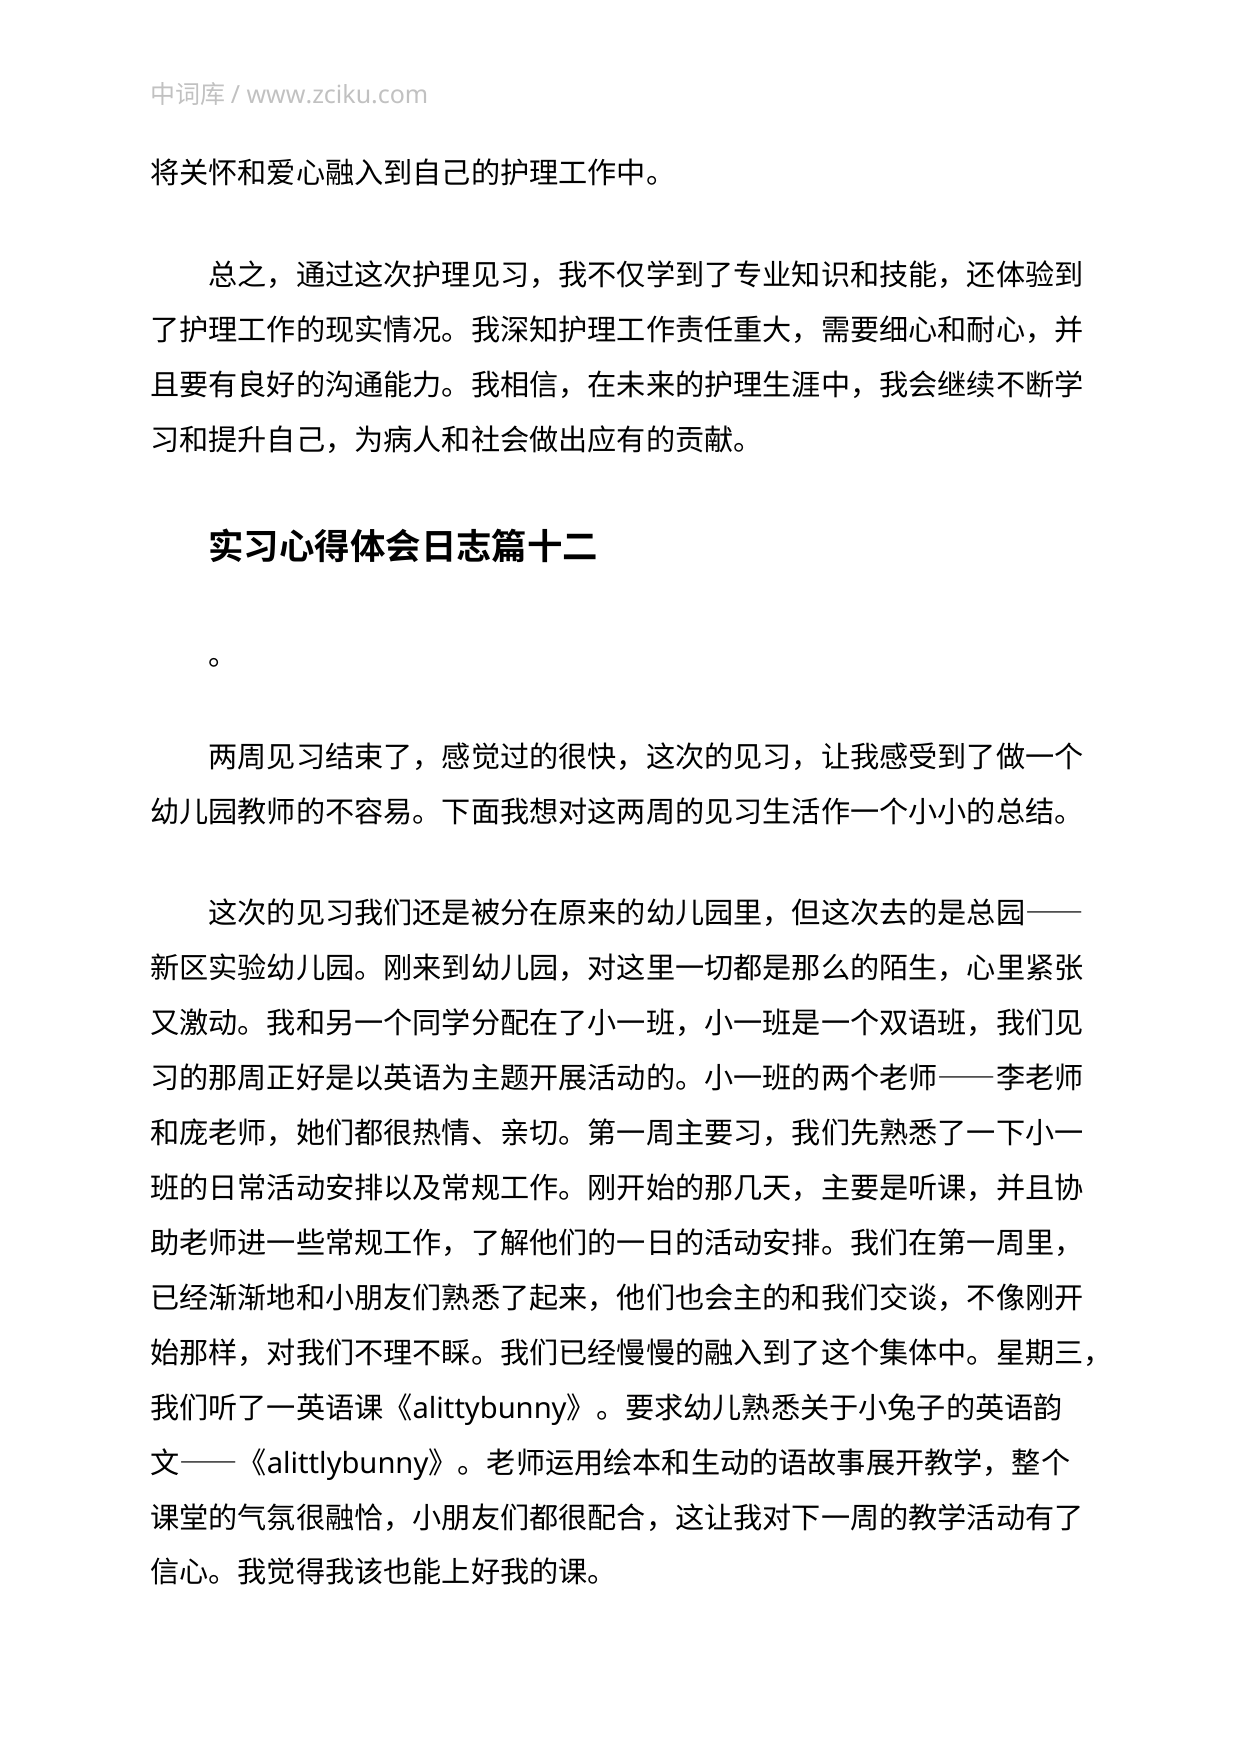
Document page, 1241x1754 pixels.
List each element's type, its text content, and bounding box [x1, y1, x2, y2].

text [150, 150, 1090, 192]
text 这次的见习我们还是被分在原来的幼儿园里，但这次去的是总园——新区实验幼儿园。刚来到幼儿园，对这里一切都是那么的陌生，心里紧张又激动。我和另一个同学分配在了小一班，小一班是一个双语班，我们见习的那周正好是以英语为主题开展活动的。小一班的两个老师——李老师和庞老师，她们都很热情、亲切。第一周主要习，我们先熟悉了一下小一班的日常活动安排以及常规工作。刚开始的那几天，主要是听课，并且协助老师进一些常规工作，了解他们的一日的活动安排。我们在第一周里，已经渐渐地和小朋友们熟悉了起来，他们也会主的和我们交谈，不像刚开始那样，对我们不理不睬。我们已经慢慢的融入到了这个集体中。星期三，我们听了一英语课《alittybunny》。要求幼儿熟悉关于小兔子的英语韵文——《alittlybunny》。老师运用绘本和生动的语故事展开教学，整个课堂的气氛很融恰，小朋友们都很配合，这让我对下一周的教学活动有了信心。我觉得我该也能上好我的课。 [150, 890, 1090, 1591]
text 。 [150, 632, 1090, 674]
text 两周见习结束了，感觉过的很快，这次的见习，让我感受到了做一个幼儿园教师的不容易。下面我想对这两周的见习生活作一个小小的总结。 [150, 733, 1090, 831]
text 实习心得体会日志篇十二 [150, 518, 1090, 569]
text 总之，通过这次护理见习，我不仅学到了专业知识和技能，还体验到了护理工作的现实情况。我深知护理工作责任重大，需要细心和耐心，并且要有良好的沟通能力。我相信，在未来的护理生涯中，我会继续不断学习和提升自己，为病人和社会做出应有的贡献。 [150, 252, 1090, 459]
